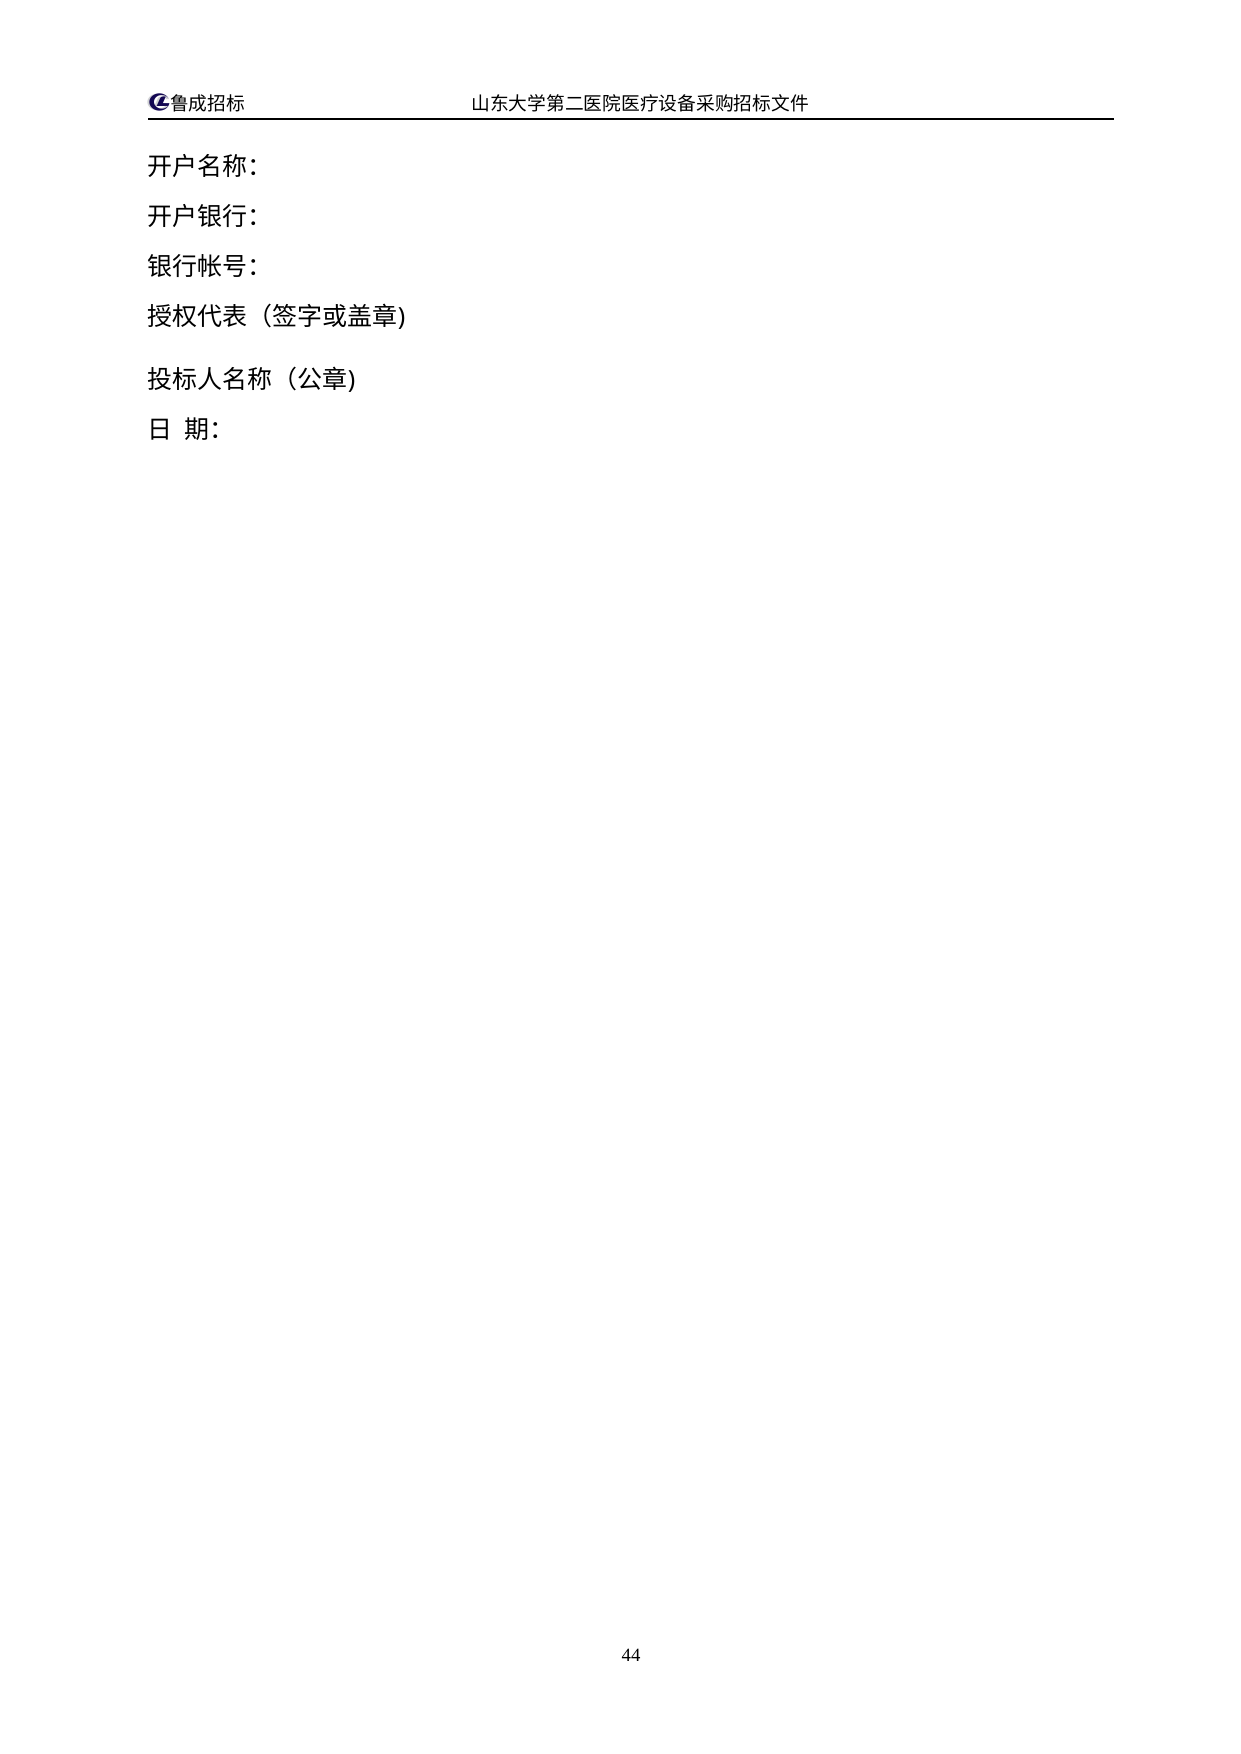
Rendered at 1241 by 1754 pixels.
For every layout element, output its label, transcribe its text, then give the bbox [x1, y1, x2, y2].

picture [147, 93, 170, 111]
text 投标人名称（公章) [148, 348, 1114, 398]
text 开户名称： [148, 136, 1114, 186]
text 开户银行： [148, 186, 1114, 236]
text 银行帐号： [148, 236, 1114, 286]
text 日 期： [148, 398, 1114, 448]
text 授权代表（签字或盖章) [148, 286, 1114, 336]
